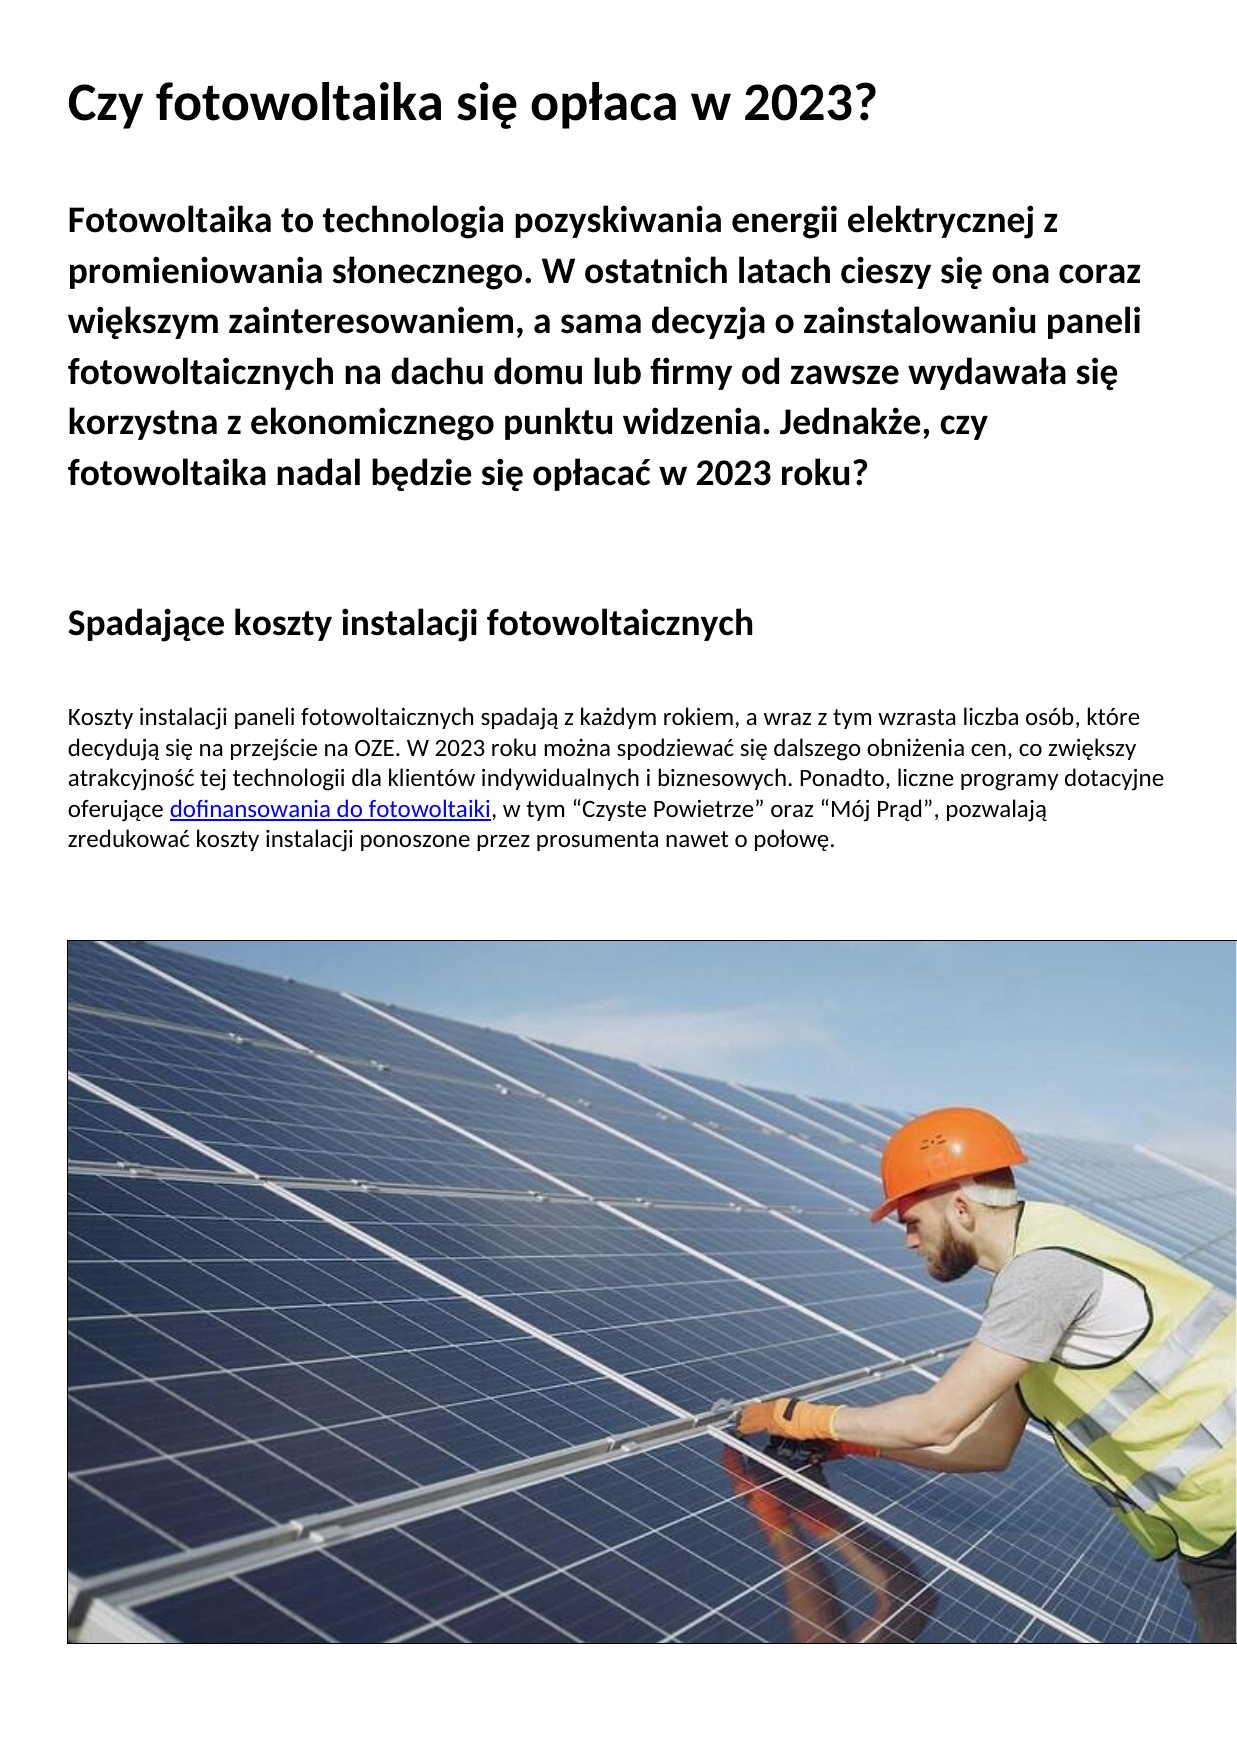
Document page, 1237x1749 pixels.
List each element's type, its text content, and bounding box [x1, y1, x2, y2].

picture [68, 941, 1237, 1643]
text Czy fotowoltaika się opłaca w 2023? [68, 68, 1169, 134]
text Fotowoltaika to technologia pozyskiwania energii elektrycznej z promieniowania słonecznego. W ostatnich latach cieszy się ona coraz większym zainteresowaniem, a sama decyzja o zainstalowaniu paneli fotowoltaicznych na dachu domu lub firmy od zawsze wydawała się korzystna z ekonomicznego punktu widzenia. Jednakże, czy fotowoltaika nadal będzie się opłacać w 2023 roku? [68, 196, 1169, 494]
text Spadające koszty instalacji fotowoltaicznych [68, 599, 1169, 645]
text Koszty instalacji paneli fotowoltaicznych spadają z każdym rokiem, a wraz z tym wzrasta liczba osób, które decydują się na przejście na OZE. W 2023 roku można spodziewać się dalszego obniżenia cen, co zwiększy atrakcyjność tej technologii dla klientów indywidualnych i biznesowych. Ponadto, liczne programy dotacyjne oferujące dofinansowania do fotowoltaiki, w tym “Czyste Powietrze” oraz “Mój Prąd”, pozwalają zredukować koszty instalacji ponoszone przez prosumenta nawet o połowę. [68, 701, 1169, 854]
